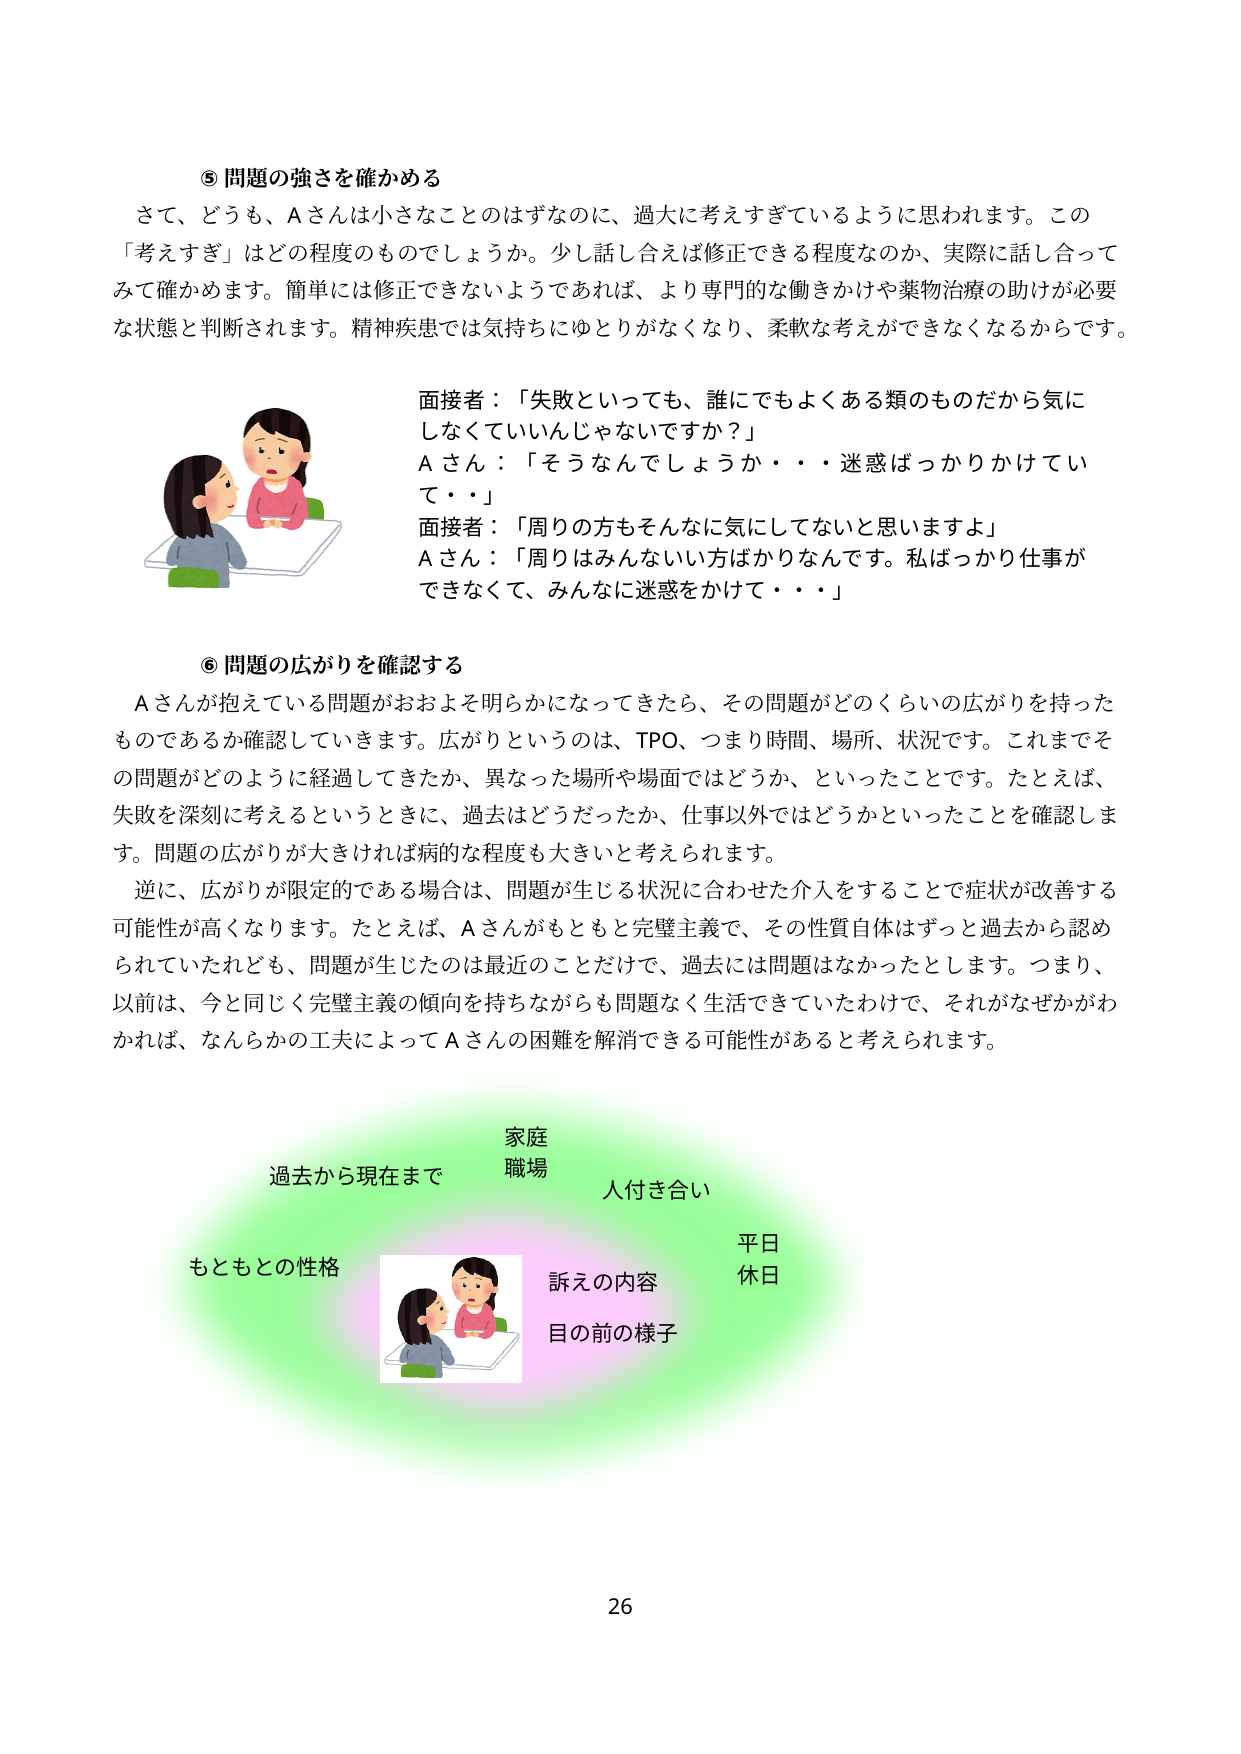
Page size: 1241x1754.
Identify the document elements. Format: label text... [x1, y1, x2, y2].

picture [137, 405, 346, 596]
picture [379, 1255, 522, 1383]
text 逆に、広がりが限定的である場合は、問題が生じる状況に合わせた介入をすることで症状が改善する可能性が高くなります。たとえば、Aさんがもともと完璧主義で、その性質自体はずっと過去から認められていたれども、問題が生じたのは最近のことだけで、過去には問題はなかったとします。つまり、以前は、今と同じく完璧主義の傾向を持ちながらも問題なく生活できていたわけで、それがなぜかがわかれば、なんらかの工夫によってAさんの困難を解消できる可能性があると考えられます。 [112, 871, 1128, 1058]
subtitle ⑥ 問題の広がりを確認する [200, 646, 1128, 683]
text さて、どうも、Aさんは小さなことのはずなのに、過大に考えすぎているように思われます。この「考えすぎ」はどの程度のものでしょうか。少し話し合えば修正できる程度なのか、実際に話し合ってみて確かめます。簡単には修正できないようであれば、より専門的な働きかけや薬物治療の助けが必要な状態と判断されます。精神疾患では気持ちにゆとりがなくなり、柔軟な考えができなくなるからです。 [112, 196, 1128, 346]
subtitle ⑤ 問題の強さを確かめる [200, 158, 1128, 196]
text Aさんが抱えている問題がおおよそ明らかになってきたら、その問題がどのくらいの広がりを持ったものであるか確認していきます。広がりというのは、TPO、つまり時間、場所、状況です。これまでその問題がどのように経過してきたか、異なった場所や場面ではどうか、といったことです。たとえば、失敗を深刻に考えるというときに、過去はどうだったか、仕事以外ではどうかといったことを確認します。問題の広がりが大きければ病的な程度も大きいと考えられます。 [112, 683, 1128, 871]
